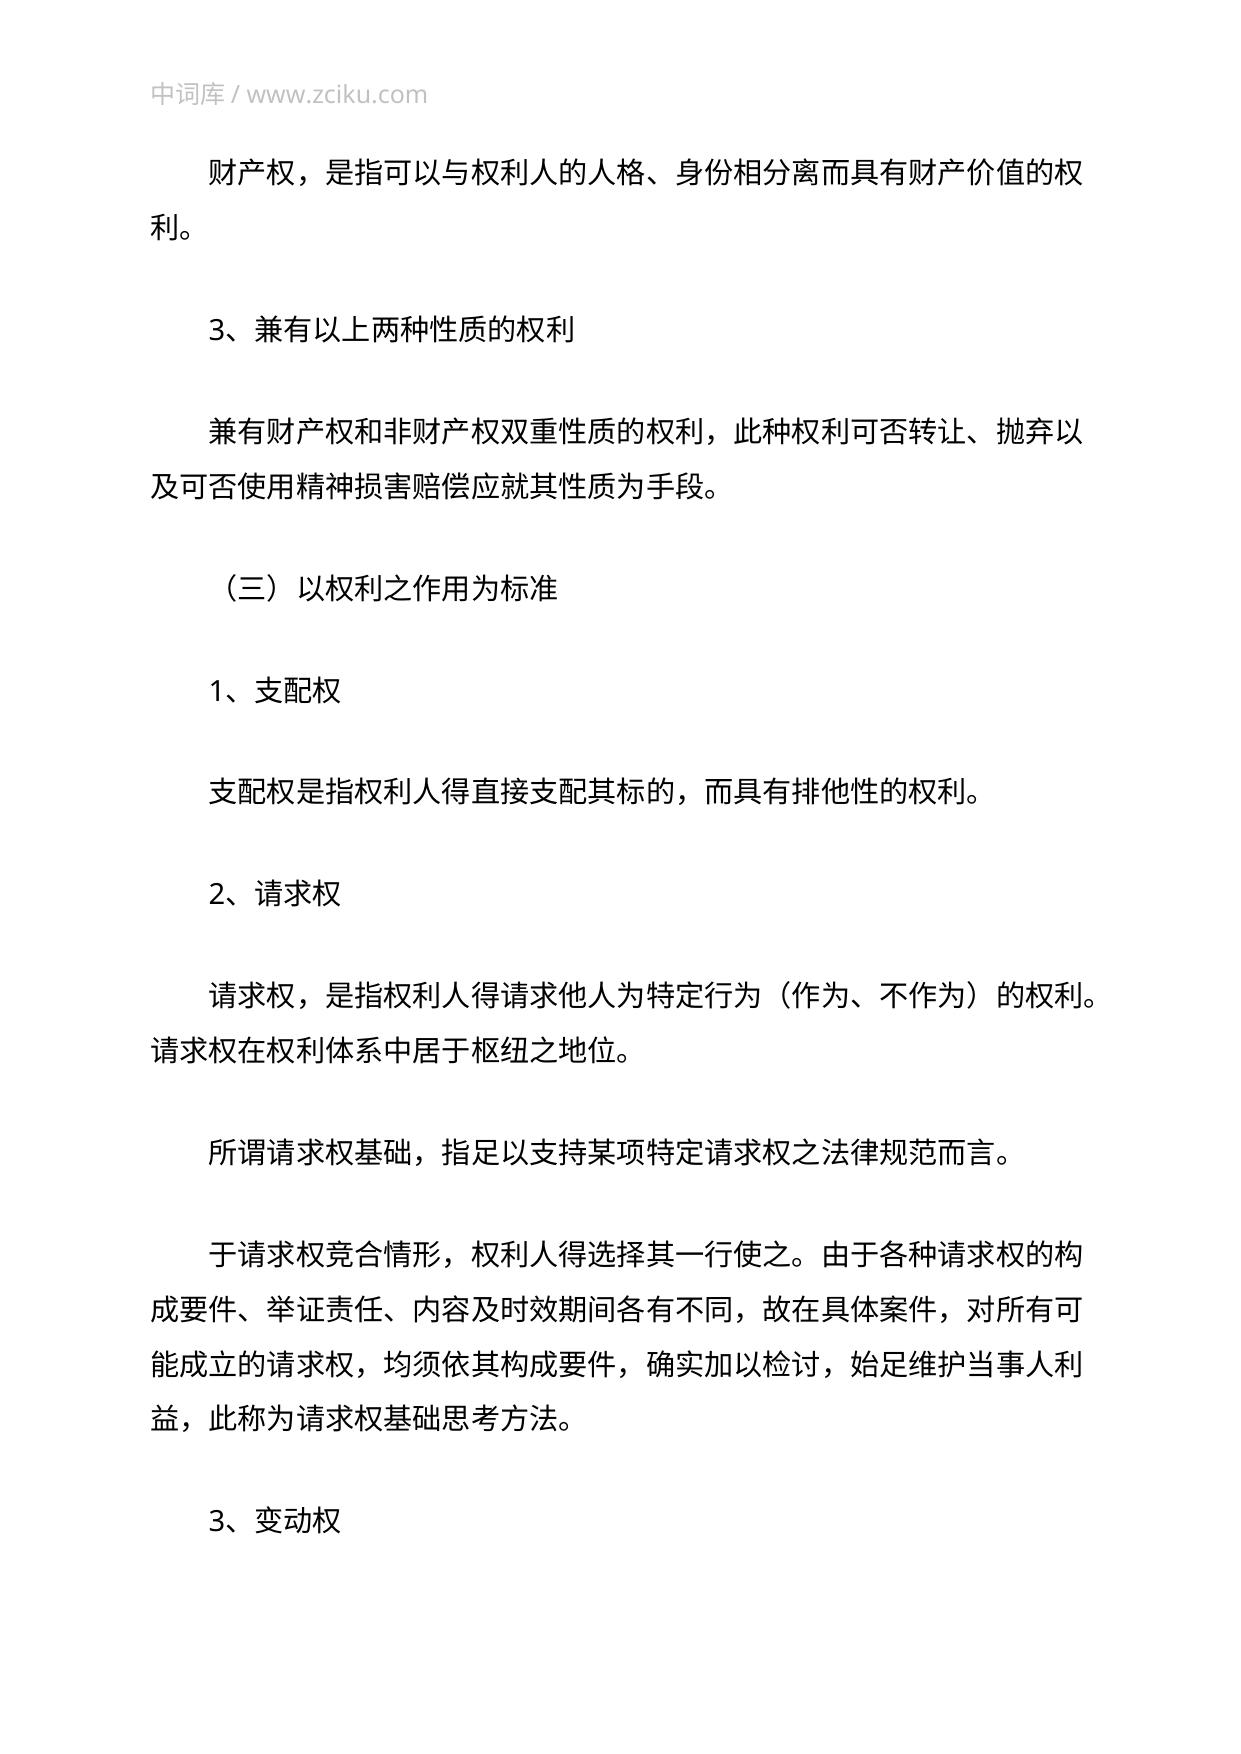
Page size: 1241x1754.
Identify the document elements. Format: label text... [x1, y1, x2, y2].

text 1、支配权 [150, 667, 1090, 709]
text 所谓请求权基础，指足以支持某项特定请求权之法律规范而言。 [150, 1129, 1090, 1172]
text 财产权，是指可以与权利人的人格、身份相分离而具有财产价值的权利。 [150, 150, 1090, 247]
text 支配权是指权利人得直接支配其标的，而具有排他性的权利。 [150, 769, 1090, 811]
text 兼有财产权和非财产权双重性质的权利，此种权利可否转让、抛弃以及可否使用精神损害赔偿应就其性质为手段。 [150, 409, 1090, 506]
text 3、兼有以上两种性质的权利 [150, 307, 1090, 349]
text 3、变动权 [150, 1498, 1090, 1540]
text 于请求权竞合情形，权利人得选择其一行使之。由于各种请求权的构成要件、举证责任、内容及时效期间各有不同，故在具体案件，对所有可能成立的请求权，均须依其构成要件，确实加以检讨，始足维护当事人利益，此称为请求权基础思考方法。 [150, 1231, 1090, 1438]
text （三）以权利之作用为标准 [150, 565, 1090, 608]
text 2、请求权 [150, 871, 1090, 913]
text 请求权，是指权利人得请求他人为特定行为（作为、不作为）的权利。请求权在权利体系中居于枢纽之地位。 [150, 973, 1090, 1070]
